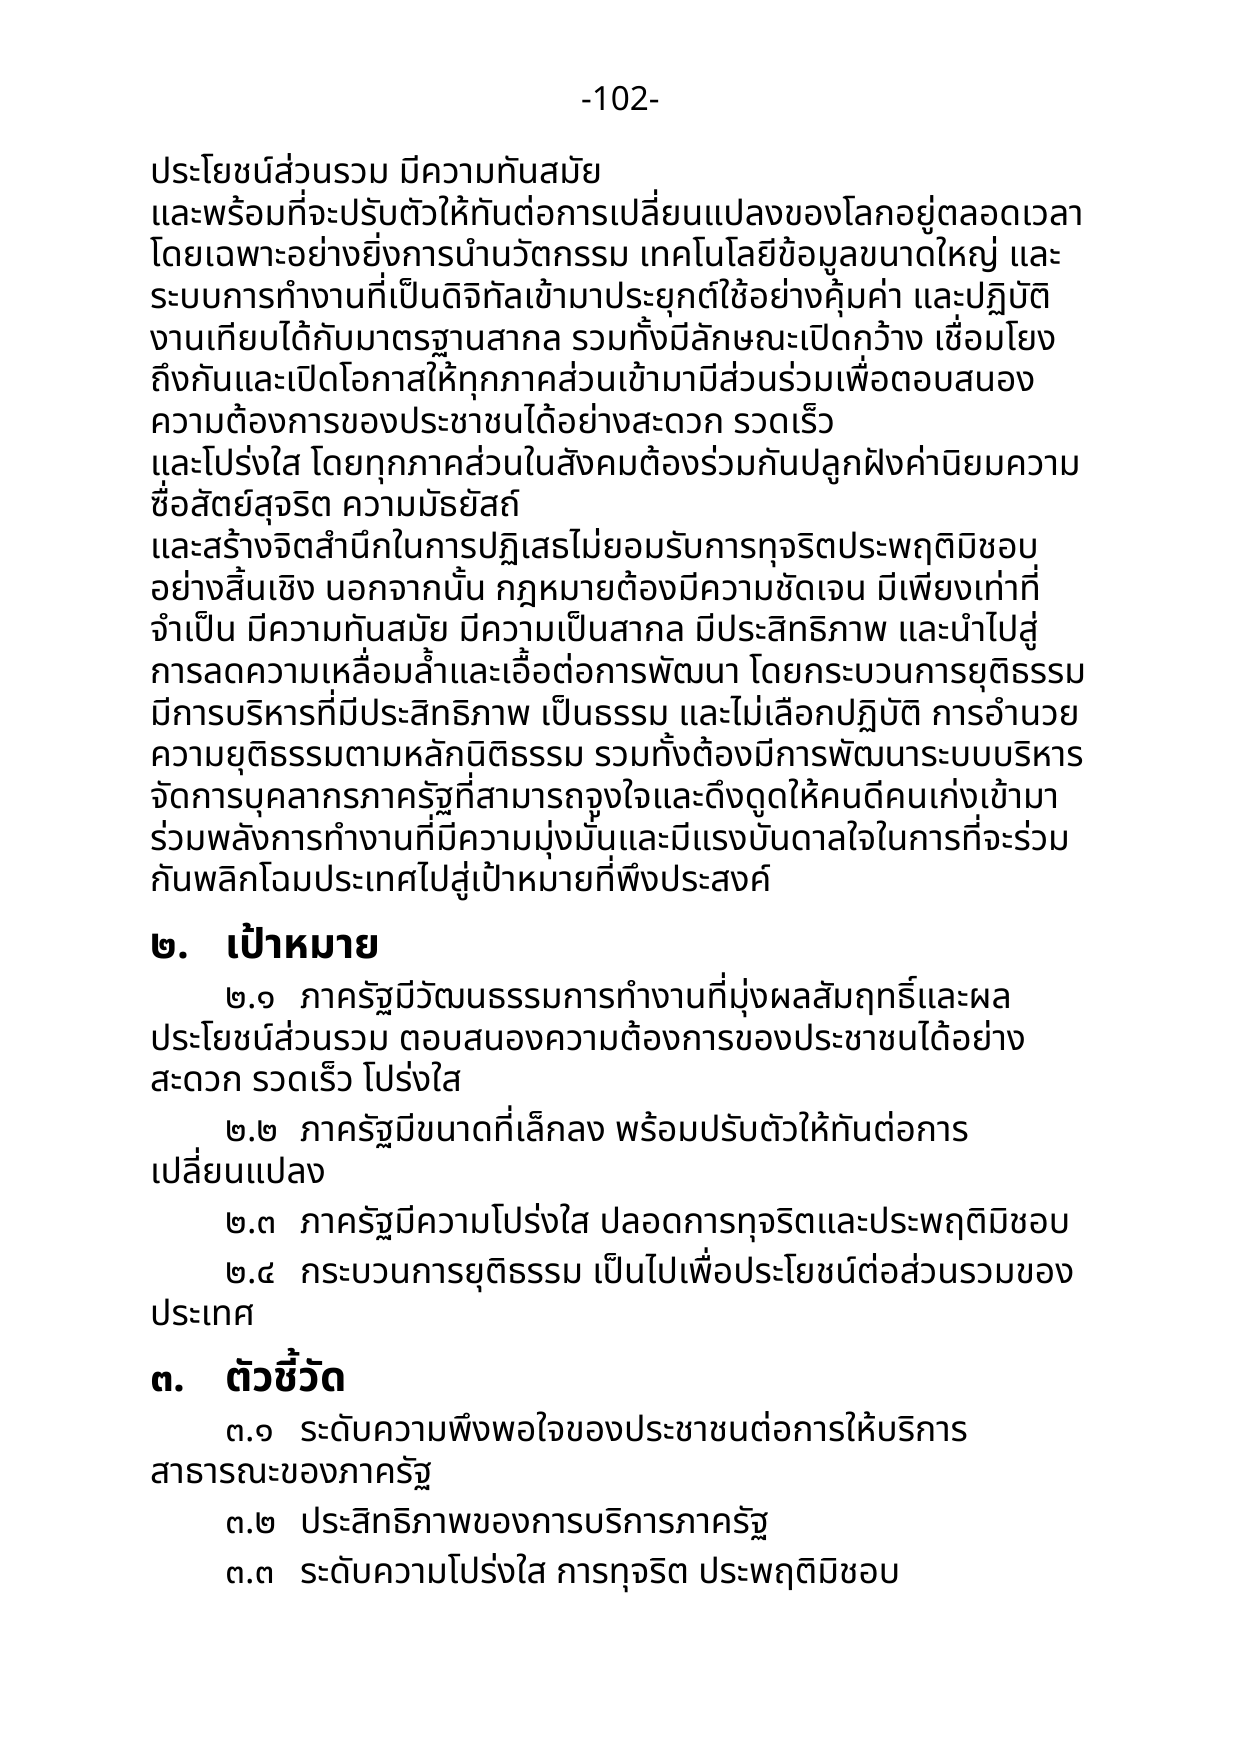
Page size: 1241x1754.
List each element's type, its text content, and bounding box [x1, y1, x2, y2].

text ๓.๓ ระดับความโปร่งใส การทุจริต ประพฤติมิชอบ [150, 1550, 1090, 1592]
text ๒.๓ ภาครัฐมีความโปร่งใส ปลอดการทุจริตและประพฤติมิชอบ [150, 1200, 1090, 1242]
text ๓.๑ ระดับความพึงพอใจของประชาชนต่อการให้บริการสาธารณะของภาครัฐ [150, 1408, 1090, 1492]
text ๒.๔ กระบวนการยุติธรรม เป็นไปเพื่อประโยชน์ต่อส่วนรวมของประเทศ [150, 1250, 1090, 1333]
text ๒. เป้าหมาย [150, 925, 1090, 967]
text ๒.๑ ภาครัฐมีวัฒนธรรมการทำงานที่มุ่งผลสัมฤทธิ์และผลประโยชน์ส่วนรวม ตอบสนองความต้องการของประชาชนได้อย่างสะดวก รวดเร็ว โปร่งใส [150, 975, 1090, 1100]
text ๓. ตัวชี้วัด [150, 1358, 1090, 1400]
text ๒.๒ ภาครัฐมีขนาดที่เล็กลง พร้อมปรับตัวให้ทันต่อการเปลี่ยนแปลง [150, 1108, 1090, 1192]
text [150, 150, 1090, 900]
text ๓.๒ ประสิทธิภาพของการบริการภาครัฐ [150, 1500, 1090, 1542]
